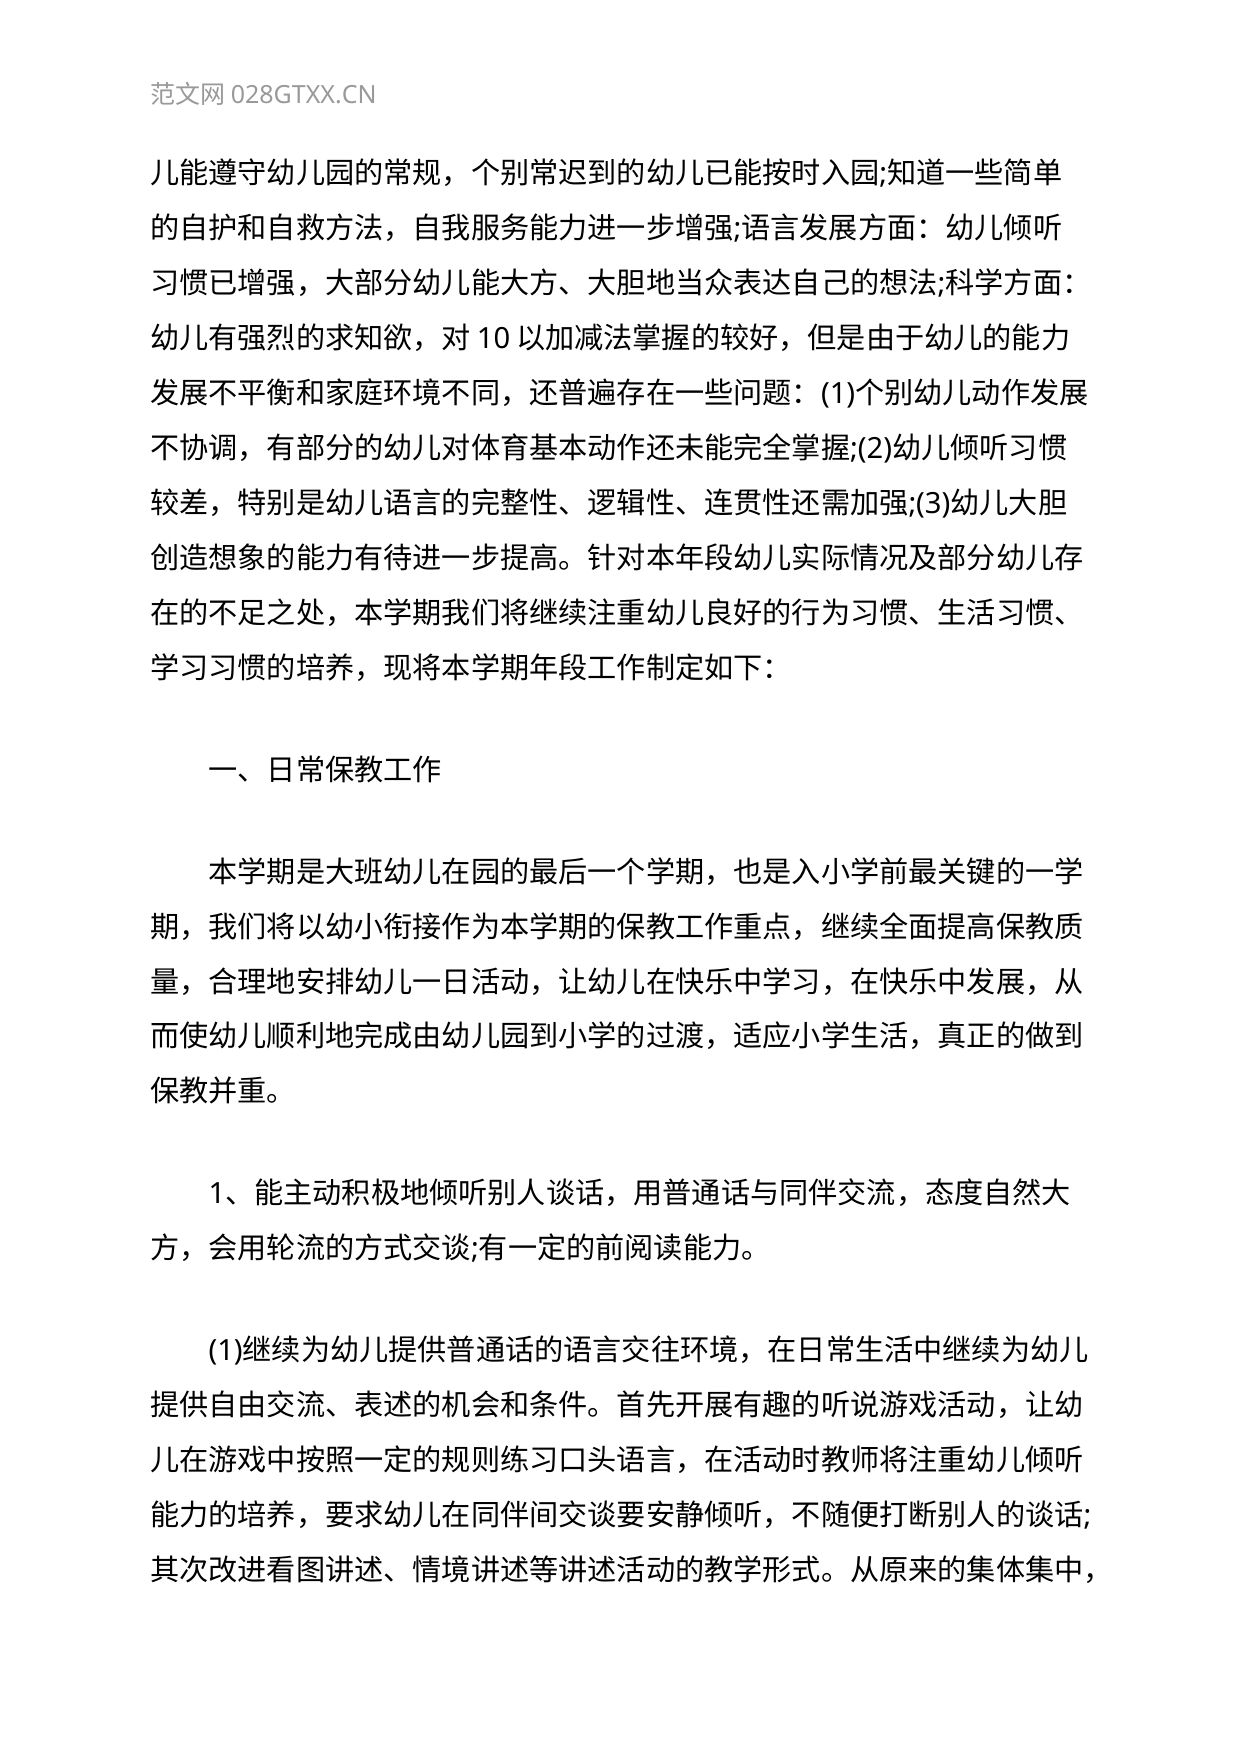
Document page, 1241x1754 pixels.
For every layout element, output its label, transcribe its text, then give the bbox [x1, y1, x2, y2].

text 本学期是大班幼儿在园的最后一个学期，也是入小学前最关键的一学期，我们将以幼小衔接作为本学期的保教工作重点，继续全面提高保教质量，合理地安排幼儿一日活动，让幼儿在快乐中学习，在快乐中发展，从而使幼儿顺利地完成由幼儿园到小学的过渡，适应小学生活，真正的做到保教并重。 [150, 848, 1090, 1110]
text 一、日常保教工作 [150, 747, 1090, 789]
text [150, 150, 1090, 687]
text 1、能主动积极地倾听别人谈话，用普通话与同伴交流，态度自然大方，会用轮流的方式交谈;有一定的前阅读能力。 [150, 1170, 1090, 1267]
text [150, 1327, 1090, 1589]
